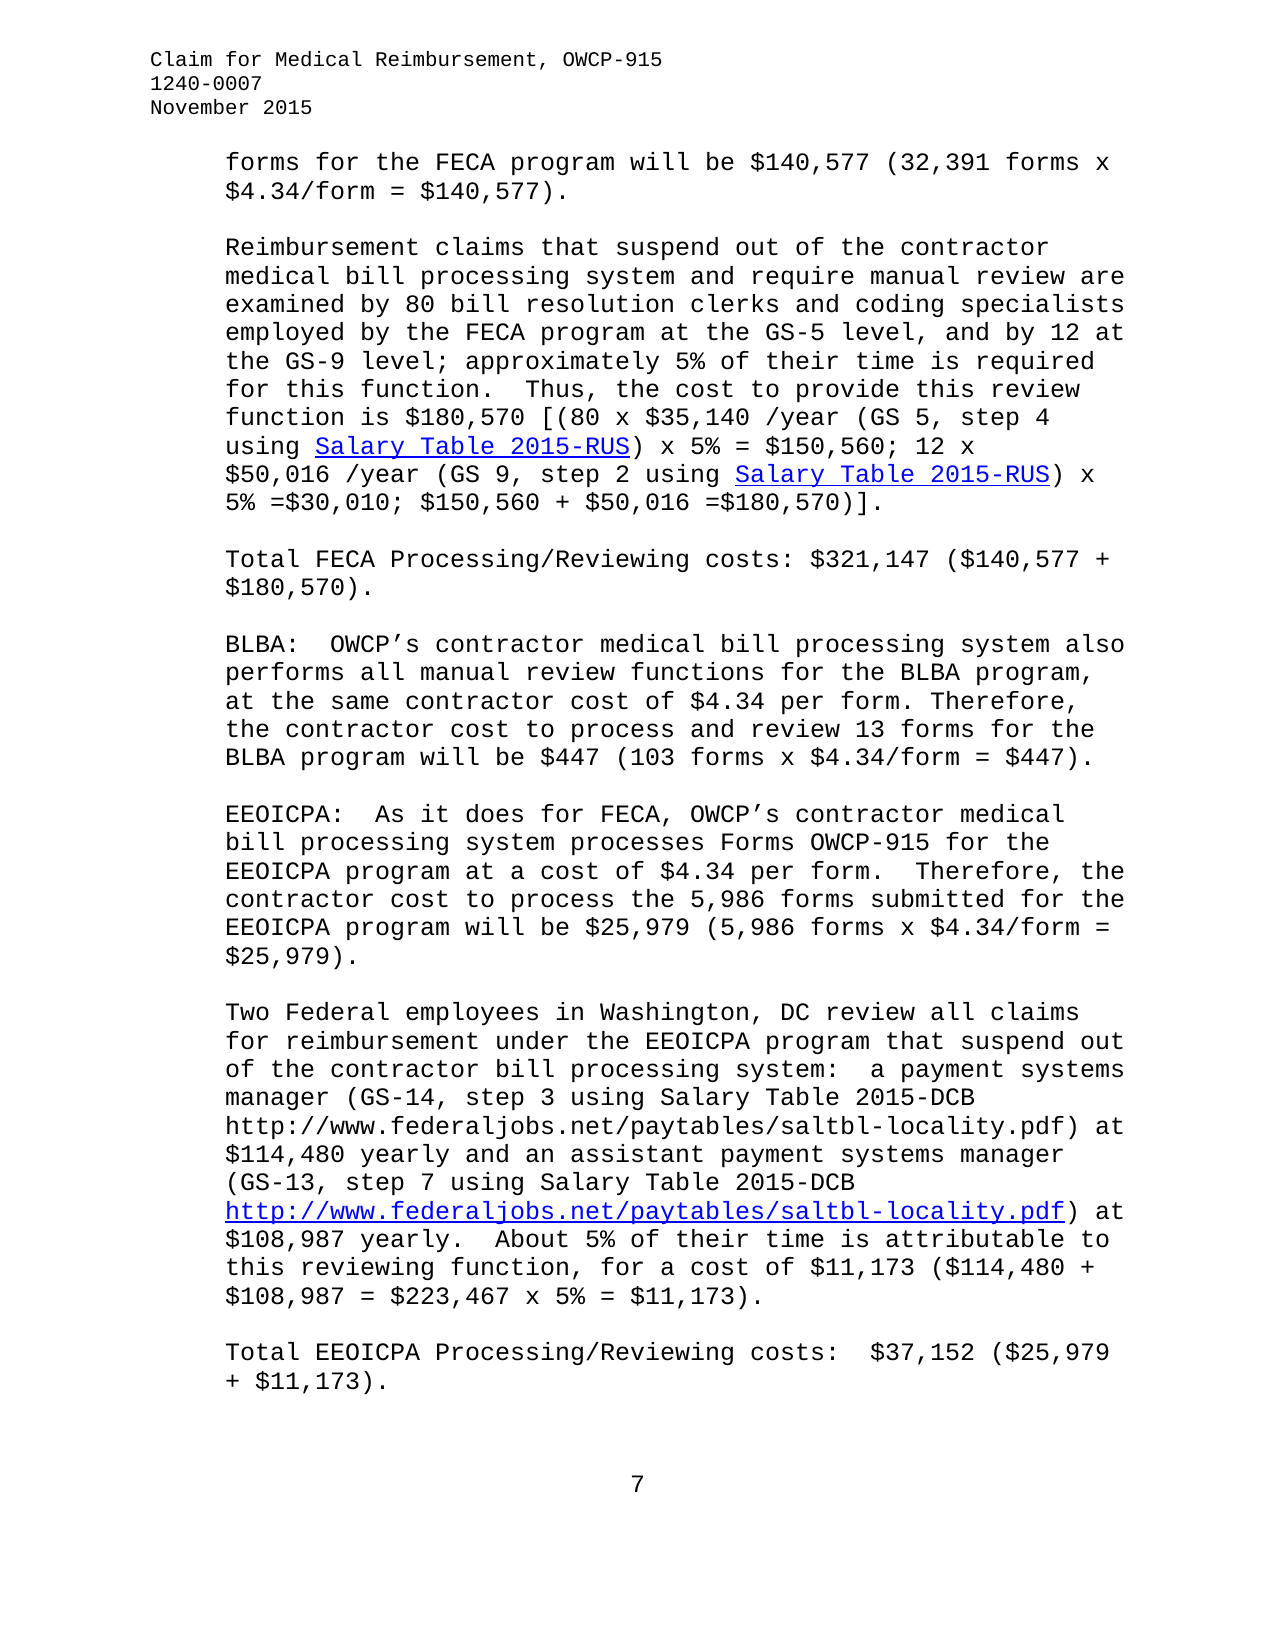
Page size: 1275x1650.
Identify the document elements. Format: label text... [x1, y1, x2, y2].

text EEOICPA: As it does for FECA, OWCP’s contractor medical bill processing system processes Forms OWCP-915 for the EEOICPA program at a cost of $4.34 per form. Therefore, the contractor cost to process the 5,986 forms submitted for the EEOICPA program will be $25,979 (5,986 forms x $4.34/form = $25,979). [225, 802, 1125, 972]
text Two Federal employees in Washington, DC review all claims for reimbursement under the EEOICPA program that suspend out of the contractor bill processing system: a payment systems manager (GS-14, step 3 using Salary Table 2015-DCB http://www.federaljobs.net/paytables/saltbl-locality.pdf) at $114,480 yearly and an assistant payment systems manager (GS-13, step 7 using Salary Table 2015-DCB http://www.federaljobs.net/paytables/saltbl-locality.pdf) at $108,987 yearly. About 5% of their time is attributable to this reviewing function, for a cost of $11,173 ($114,480 + $108,987 = $223,467 x 5% = $11,173). [225, 1000, 1125, 1312]
text Reimbursement claims that suspend out of the contractor medical bill processing system and require manual review are examined by 80 bill resolution clerks and coding specialists employed by the FECA program at the GS-5 level, and by 12 at the GS-9 level; approximately 5% of their time is required for this function. Thus, the cost to provide this review function is $180,570 [(80 x $35,140 /year (GS 5, step 4 using Salary Table 2015-RUS) x 5% = $150,560; 12 x $50,016 /year (GS 9, step 2 using Salary Table 2015-RUS) x 5% =$30,010; $150,560 + $50,016 =$180,570)]. [225, 235, 1125, 518]
text BLBA: OWCP’s contractor medical bill processing system also performs all manual review functions for the BLBA program, at the same contractor cost of $4.34 per form. Therefore, the contractor cost to process and review 13 forms for the BLBA program will be $447 (103 forms x $4.34/form = $447). [225, 632, 1125, 773]
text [225, 150, 1125, 207]
text Total EEOICPA Processing/Reviewing costs: $37,152 ($25,979 + $11,173). [225, 1340, 1125, 1397]
text Total FECA Processing/Reviewing costs: $321,147 ($140,577 + $180,570). [225, 547, 1125, 603]
